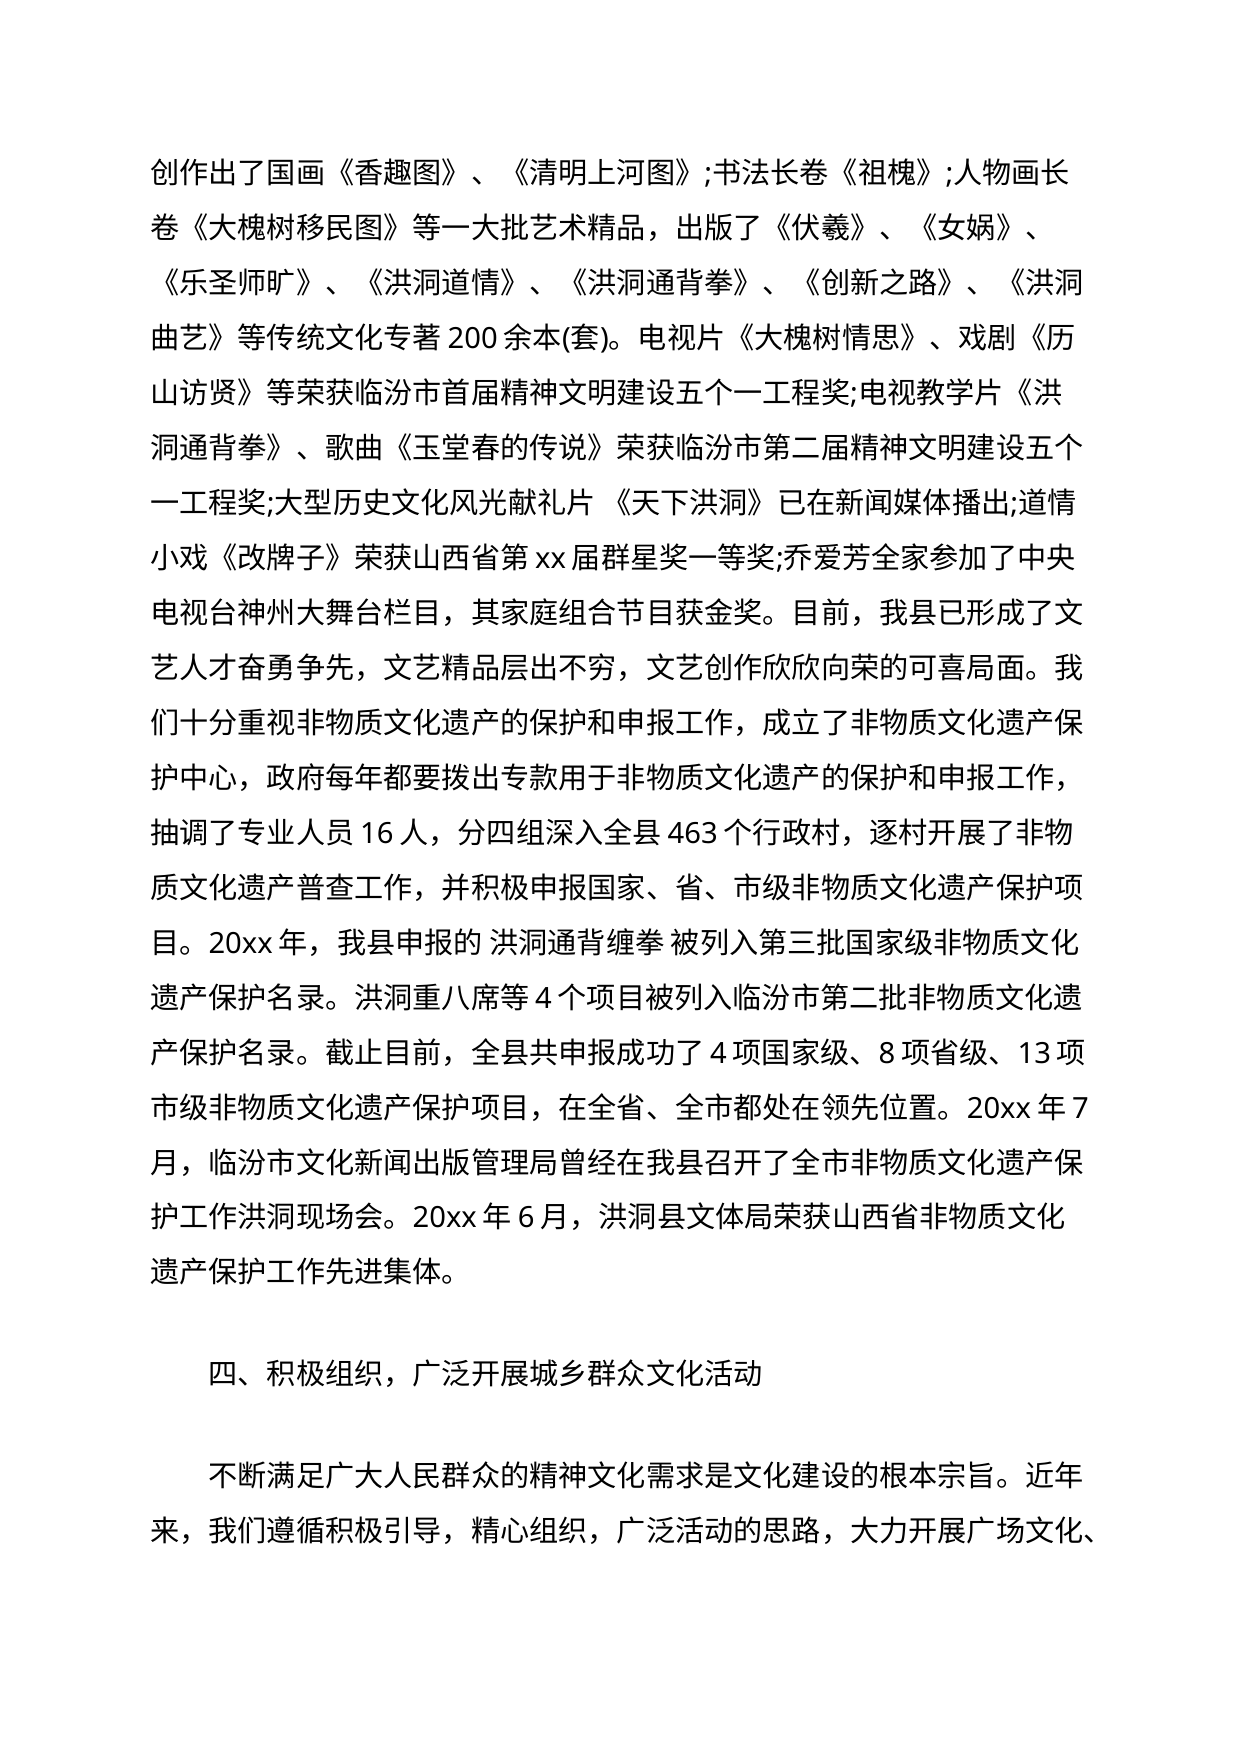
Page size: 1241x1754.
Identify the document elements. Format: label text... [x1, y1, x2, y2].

text 四、积极组织，广泛开展城乡群众文化活动 [150, 1351, 1090, 1393]
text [150, 1453, 1090, 1550]
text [150, 150, 1090, 1291]
